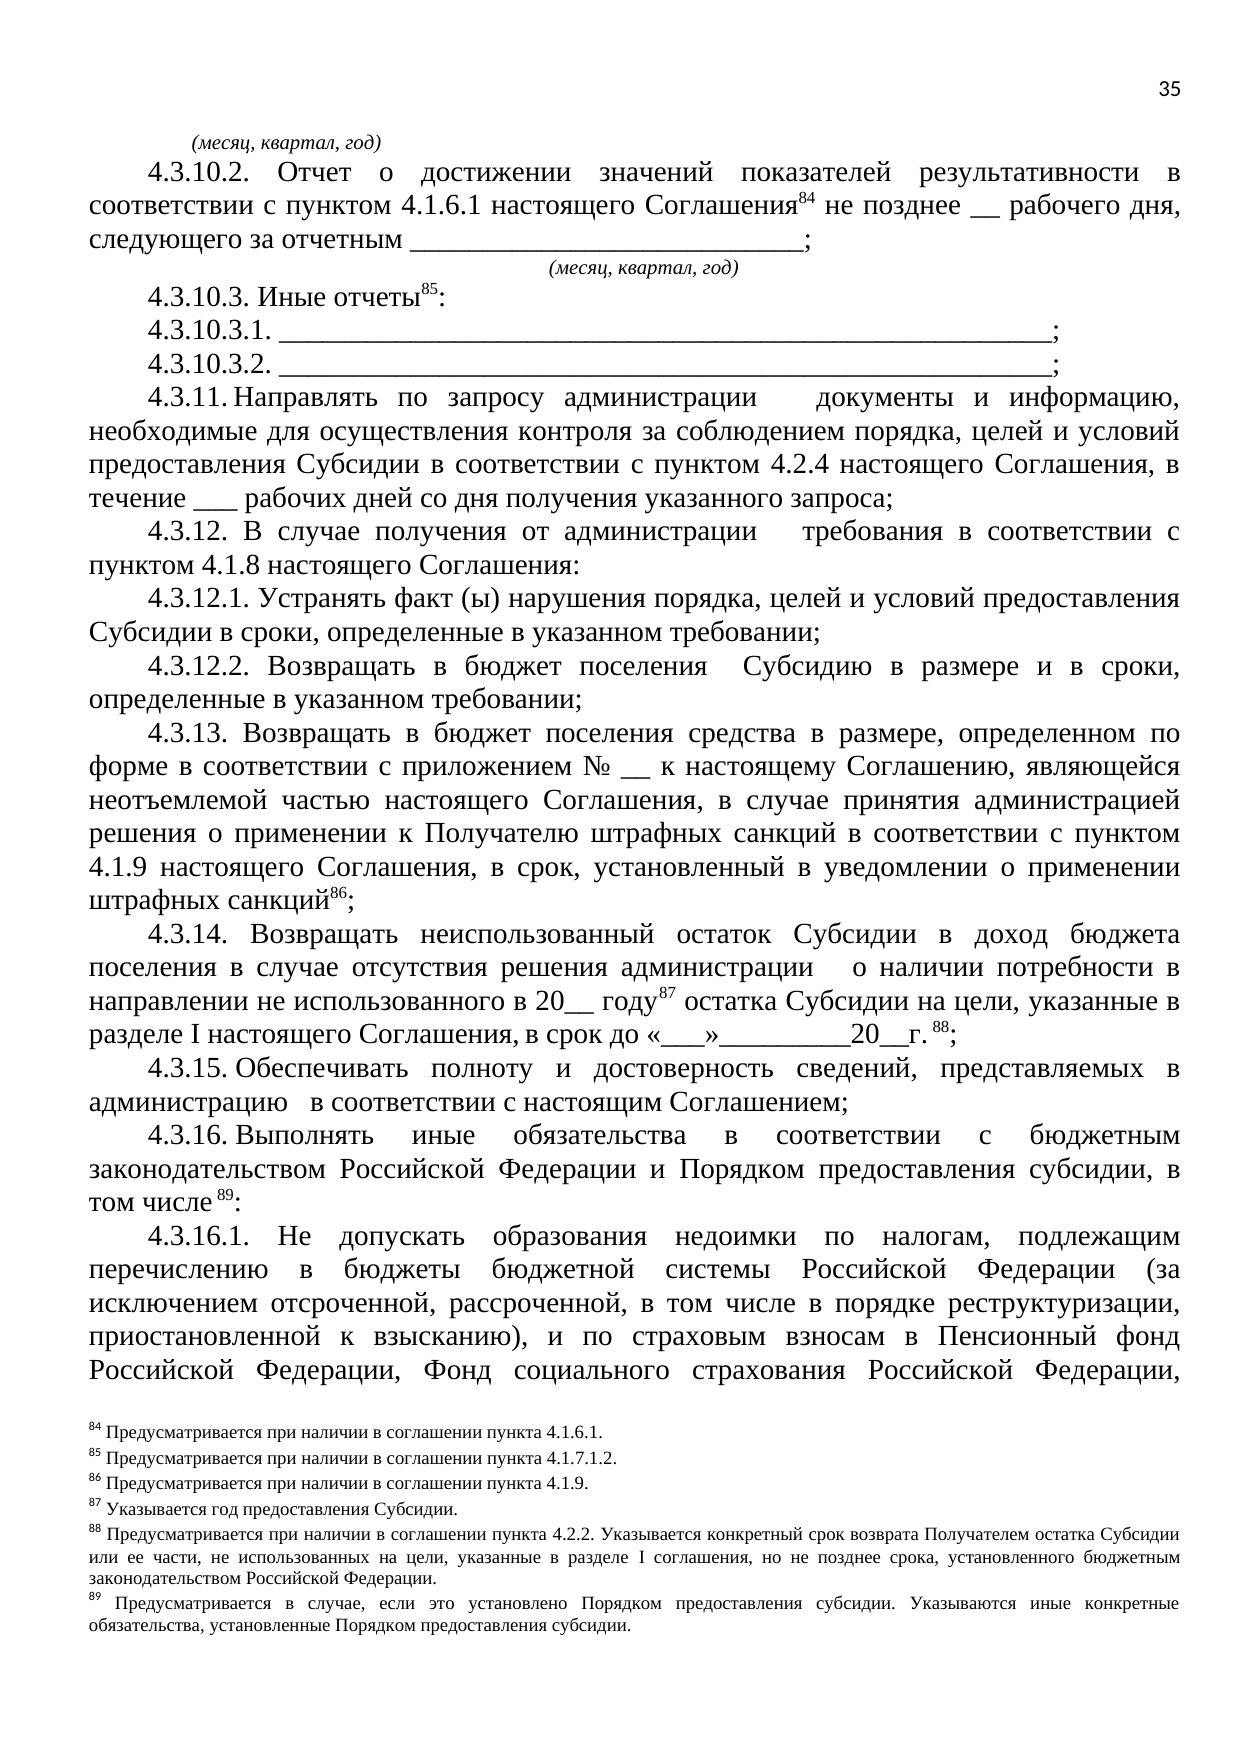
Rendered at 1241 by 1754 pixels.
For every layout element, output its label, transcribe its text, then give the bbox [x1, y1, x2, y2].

text 4.3.10.2. Отчет о достижении значений показателей результативности в соответствии с пунктом 4.1.6.1 настоящего Соглашения не позднее __ рабочего дня, следующего за отчетным ___________________________; [89, 154, 1181, 254]
text (месяц, квартал, год) [89, 130, 1181, 154]
text 4.3.10.3.2. _____________________________________________________; [89, 346, 1181, 379]
text 4.3.12.2. Возвращать в бюджет поселения Субсидию в размере и в сроки, определенные в указанном требовании; [89, 648, 1181, 715]
text 4.3.13. Возвращать в бюджет поселения средства в размере, определенном по форме в соответствии с приложением № __ к настоящему Соглашению, являющейся неотъемлемой частью настоящего Соглашения, в случае принятия администрацией решения о применении к Получателю штрафных санкций в соответствии с пунктом 4.1.9 настоящего Соглашения, в срок, установленный в уведомлении о применении штрафных санкций; [89, 715, 1181, 916]
text 4.3.15. Обеспечивать полноту и достоверность сведений, представляемых в администрацию в соответствии с настоящим Соглашением; [89, 1050, 1181, 1117]
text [89, 1218, 1181, 1386]
text 4.3.11. Направлять по запросу администрации документы и информацию, необходимые для осуществления контроля за соблюдением порядка, целей и условий предоставления Субсидии в соответствии с пунктом 4.2.4 настоящего Соглашения, в течение ___ рабочих дней со дня получения указанного запроса; [89, 379, 1181, 513]
text 4.3.14. Возвращать неиспользованный остаток Субсидии в доход бюджета поселения в случае отсутствия решения администрации о наличии потребности в направлении не использованного в 20__ году остатка Субсидии на цели, указанные в разделе I настоящего Соглашения, в срок до «___»_________20__г. ; [89, 916, 1181, 1050]
text 4.3.16. Выполнять иные обязательства в соответствии с бюджетным законодательством Российской Федерации и Порядком предоставления субсидии, в том числе : [89, 1117, 1181, 1218]
text (месяц, квартал, год) [89, 254, 1181, 279]
text 4.3.10.3. Иные отчеты: [89, 279, 1181, 312]
text 4.3.10.3.1. _____________________________________________________; [89, 312, 1181, 346]
text 4.3.12.1. Устранять факт (ы) нарушения порядка, целей и условий предоставления Субсидии в сроки, определенные в указанном требовании; [89, 581, 1181, 648]
text 4.3.12. В случае получения от администрации требования в соответствии с пунктом 4.1.8 настоящего Соглашения: [89, 513, 1181, 581]
